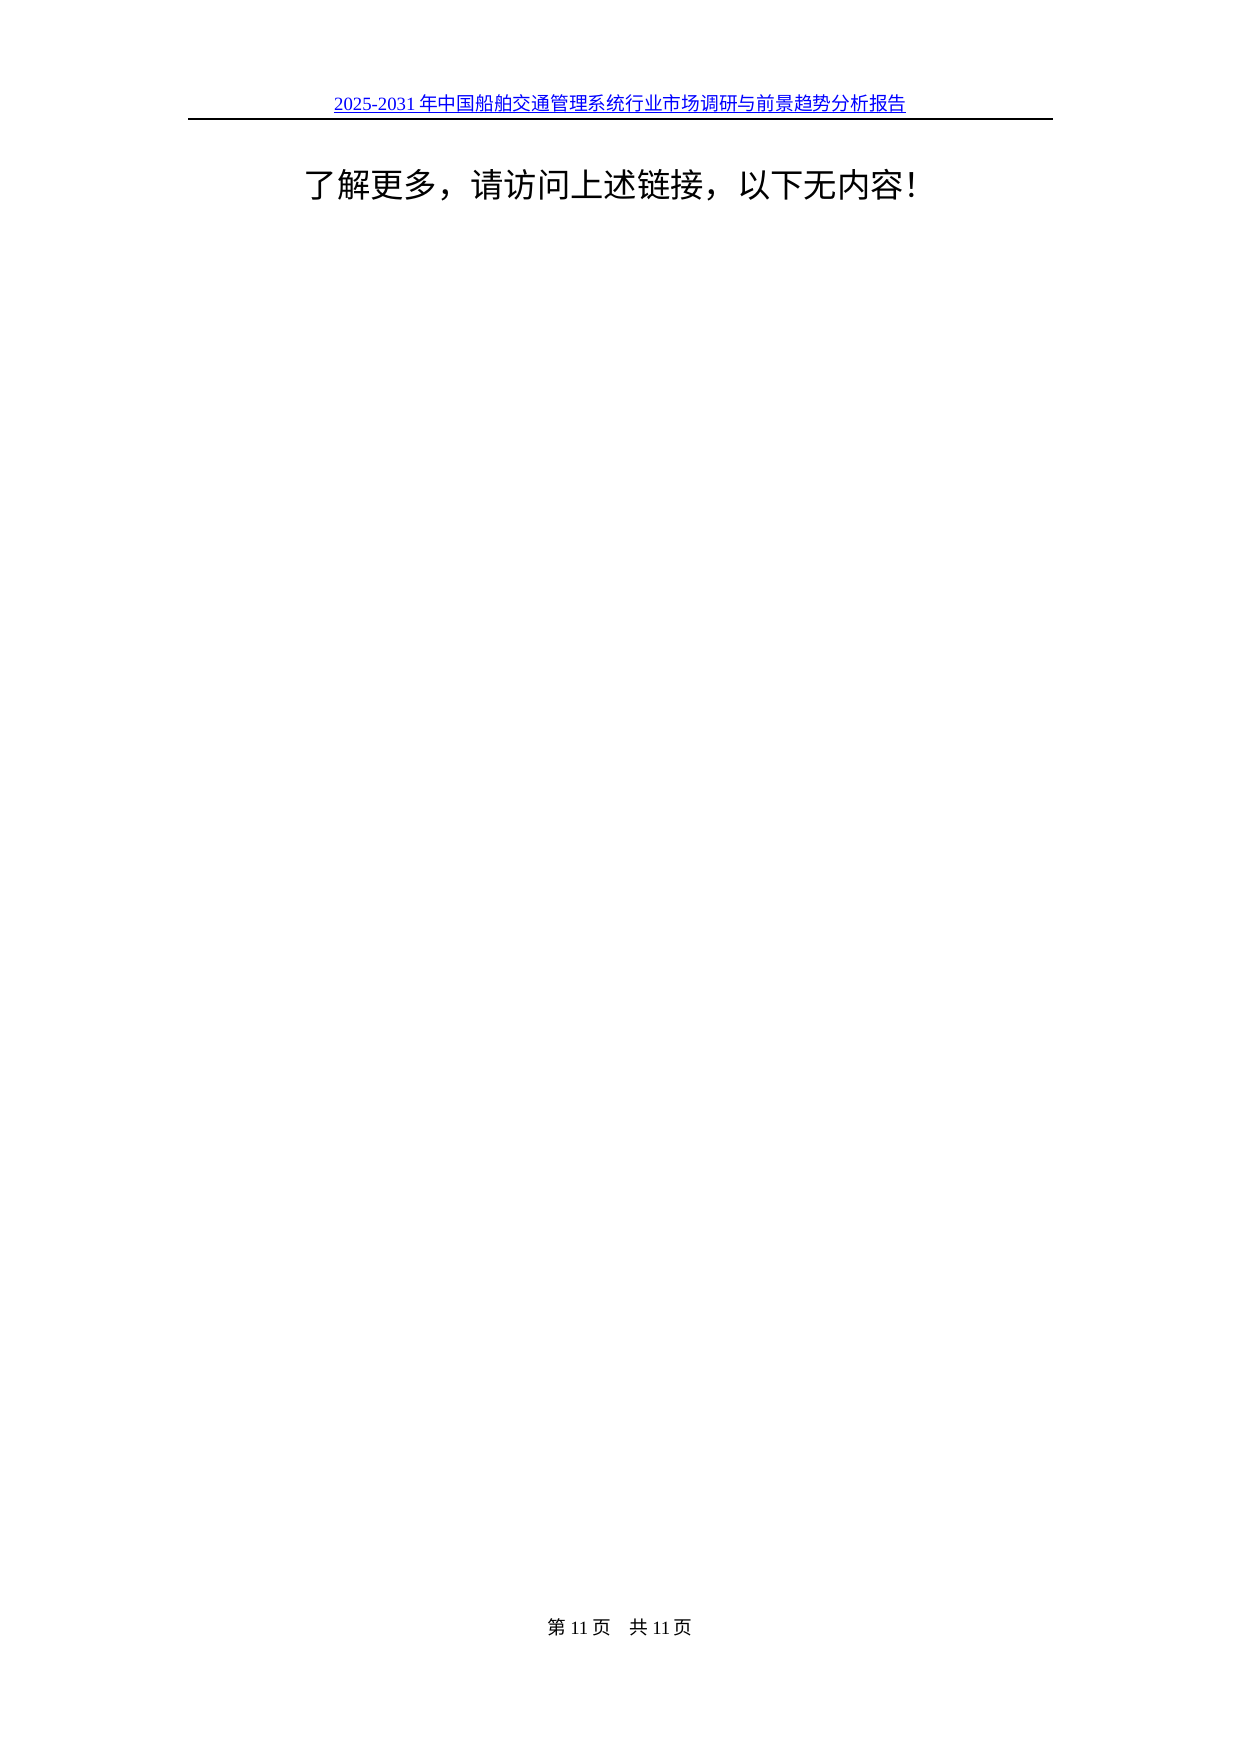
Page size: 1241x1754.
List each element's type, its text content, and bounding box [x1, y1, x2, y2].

title 了解更多，请访问上述链接，以下无内容！ [187, 150, 1053, 215]
